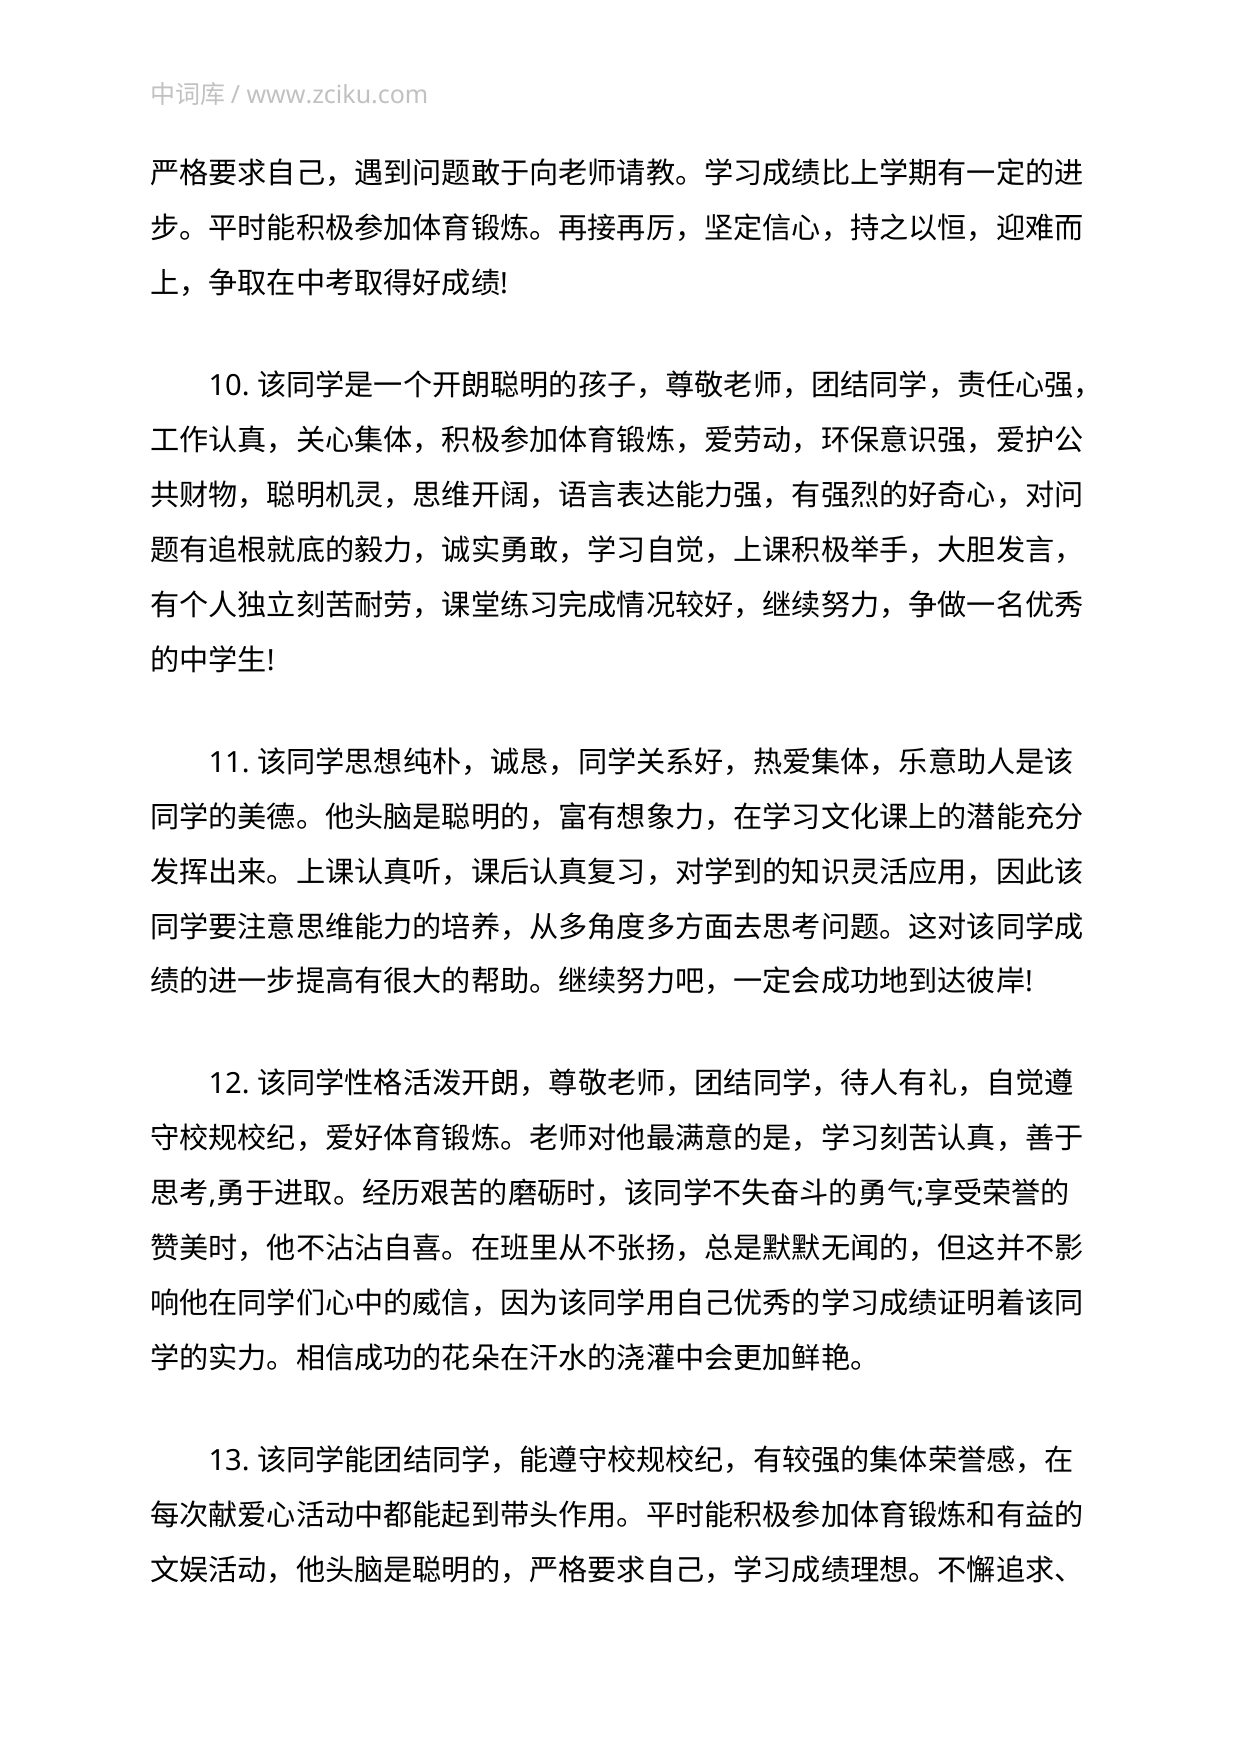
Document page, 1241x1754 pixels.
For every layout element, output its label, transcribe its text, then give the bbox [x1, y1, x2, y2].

text 10. 该同学是一个开朗聪明的孩子，尊敬老师，团结同学，责任心强，工作认真，关心集体，积极参加体育锻炼，爱劳动，环保意识强，爱护公共财物，聪明机灵，思维开阔，语言表达能力强，有强烈的好奇心，对问题有追根就底的毅力，诚实勇敢，学习自觉，上课积极举手，大胆发言，有个人独立刻苦耐劳，课堂练习完成情况较好，继续努力，争做一名优秀的中学生! [150, 362, 1090, 679]
text 12. 该同学性格活泼开朗，尊敬老师，团结同学，待人有礼，自觉遵守校规校纪，爱好体育锻炼。老师对他最满意的是，学习刻苦认真，善于思考,勇于进取。经历艰苦的磨砺时，该同学不失奋斗的勇气;享受荣誉的赞美时，他不沾沾自喜。在班里从不张扬，总是默默无闻的，但这并不影响他在同学们心中的威信，因为该同学用自己优秀的学习成绩证明着该同学的实力。相信成功的花朵在汗水的浇灌中会更加鲜艳。 [150, 1060, 1090, 1377]
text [150, 1436, 1090, 1589]
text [150, 150, 1090, 302]
text 11. 该同学思想纯朴，诚恳，同学关系好，热爱集体，乐意助人是该同学的美德。他头脑是聪明的，富有想象力，在学习文化课上的潜能充分发挥出来。上课认真听，课后认真复习，对学到的知识灵活应用，因此该同学要注意思维能力的培养，从多角度多方面去思考问题。这对该同学成绩的进一步提高有很大的帮助。继续努力吧，一定会成功地到达彼岸! [150, 738, 1090, 1000]
